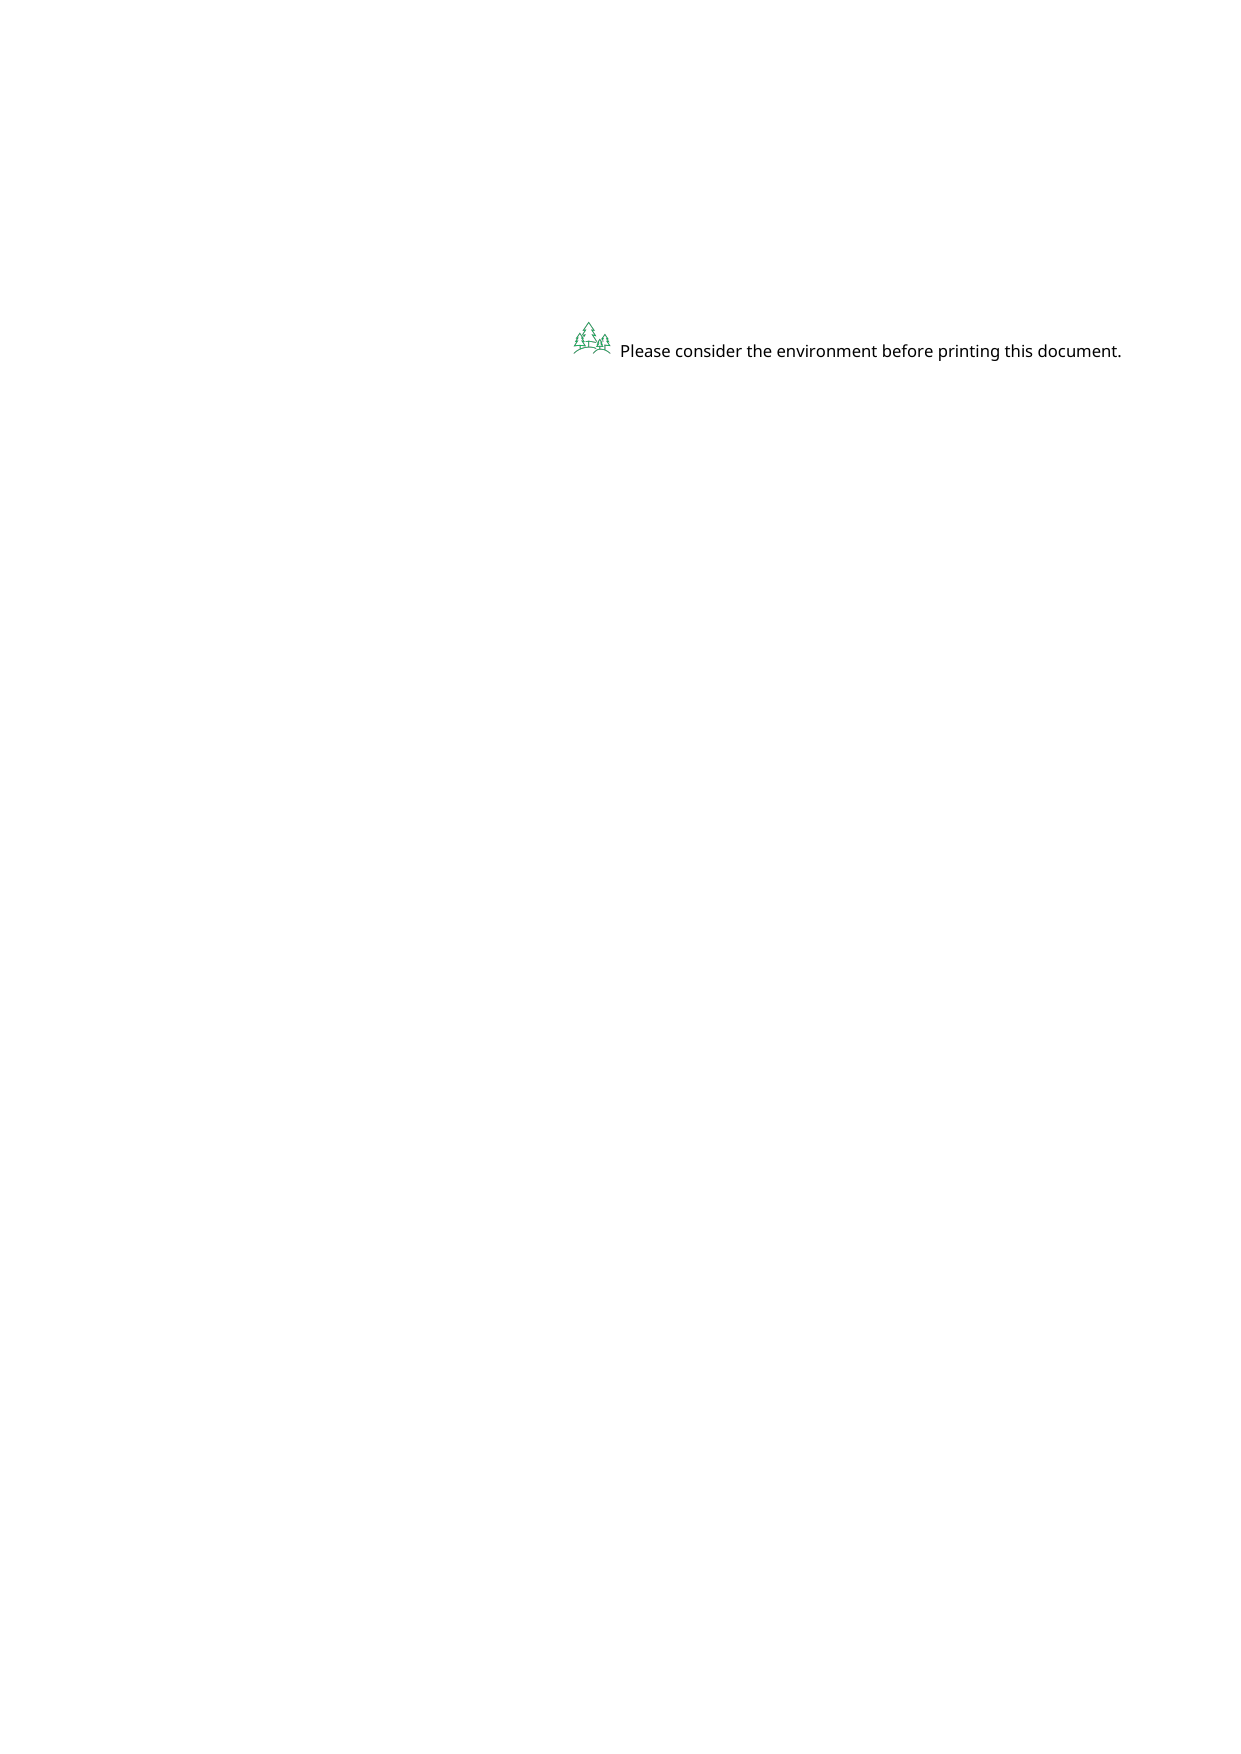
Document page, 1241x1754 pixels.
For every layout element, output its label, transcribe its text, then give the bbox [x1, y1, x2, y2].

text Please consider the environment before printing this document. [118, 319, 1122, 362]
picture [572, 318, 612, 358]
